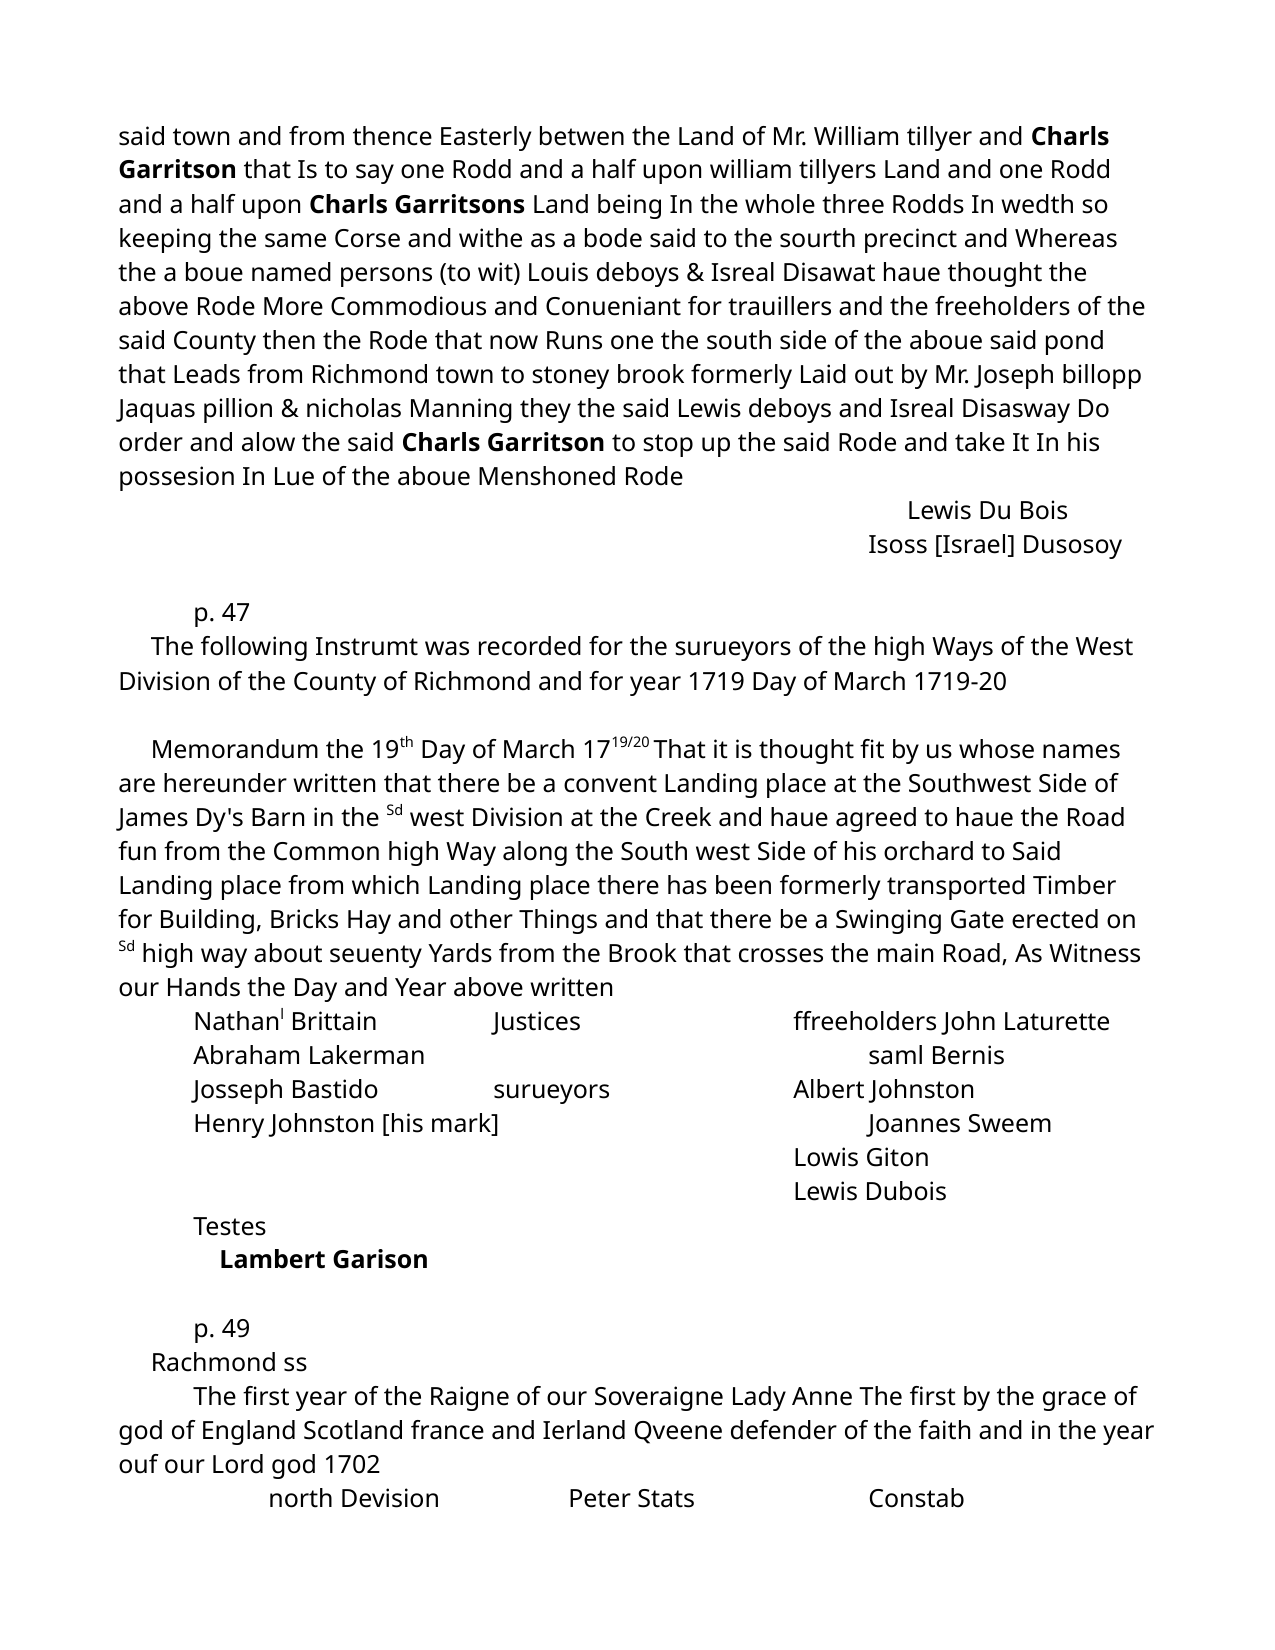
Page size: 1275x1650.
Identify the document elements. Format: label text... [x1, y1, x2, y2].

text Rachmond ss [118, 1344, 1157, 1378]
text Abraham Lakerman saml Bernis [118, 1038, 1157, 1072]
text north Devision Peter Stats Constab [118, 1481, 1157, 1515]
text Josseph Bastido surueyors Albert Johnston [118, 1072, 1157, 1106]
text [118, 118, 1157, 493]
text Testes [118, 1208, 1157, 1242]
text The first year of the Raigne of our Soveraigne Lady Anne The first by the grace of god of England Scotland france and Ierland Qveene defender of the faith and in the year ouf our Lord god 1702 [118, 1378, 1157, 1481]
text p. 49 [118, 1310, 1157, 1344]
text Memorandum the 19th Day of March 1719/20 That it is thought fit by us whose names are hereunder written that there be a convent Landing place at the Southwest Side of James Dy's Barn in the Sd west Division at the Creek and haue agreed to haue the Road fun from the Common high Way along the South west Side of his orchard to Said Landing place from which Landing place there has been formerly transported Timber for Building, Bricks Hay and other Things and that there be a Swinging Gate erected on Sd high way about seuenty Yards from the Brook that crosses the main Road, As Witness our Hands the Day and Year above written [118, 731, 1157, 1004]
text Nathanl Brittain Justices ffreeholders John Laturette [118, 1004, 1157, 1038]
text Lewis Du Bois [118, 493, 1157, 527]
text p. 47 [118, 595, 1157, 629]
text Lambert Garison [118, 1242, 1157, 1276]
text Lowis Giton [118, 1140, 1157, 1174]
text Henry Johnston [his mark] Joannes Sweem [118, 1106, 1157, 1140]
text The following Instrumt was recorded for the surueyors of the high Ways of the West Division of the County of Richmond and for year 1719 Day of March 1719-20 [118, 629, 1157, 697]
text Lewis Dubois [118, 1174, 1157, 1208]
text Isoss [Israel] Dusosoy [118, 527, 1157, 561]
